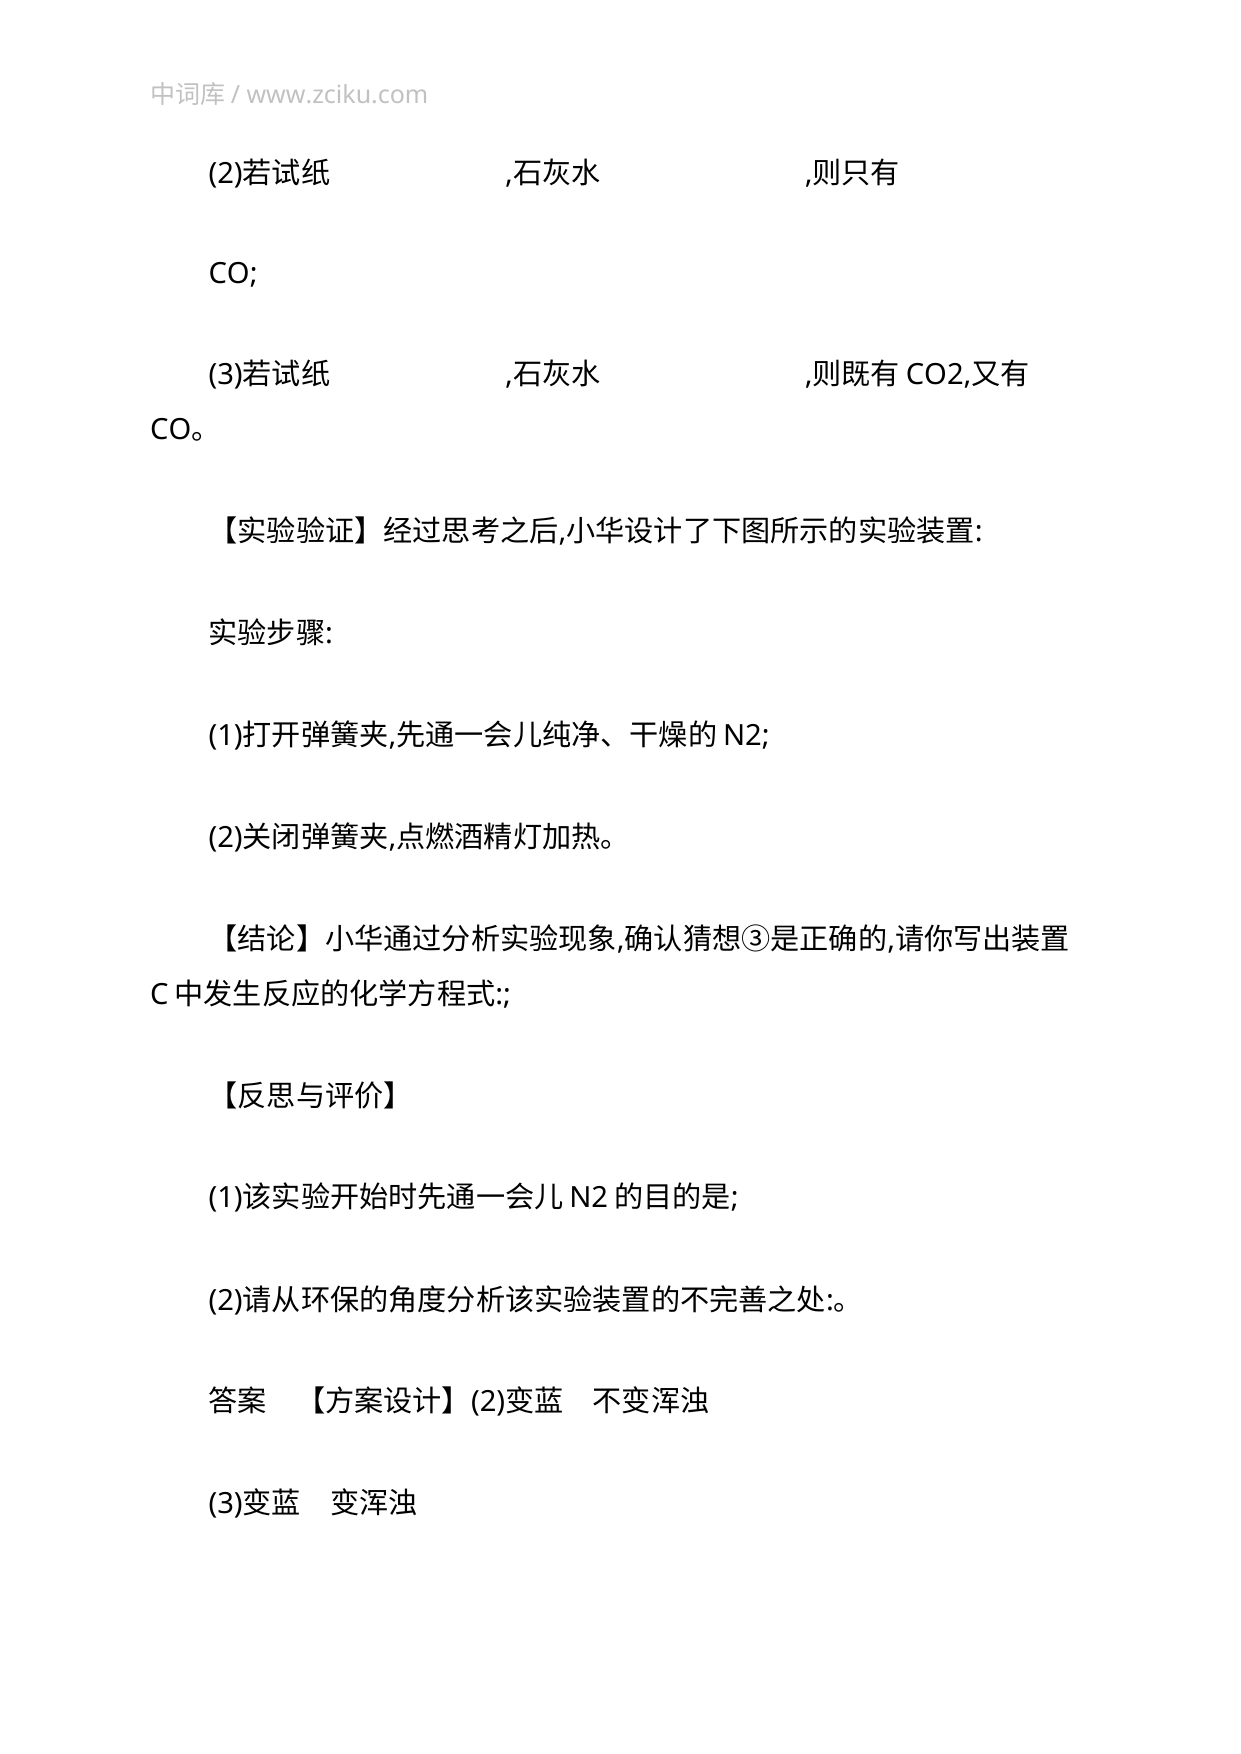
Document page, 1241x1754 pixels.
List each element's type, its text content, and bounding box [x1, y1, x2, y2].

text (1)打开弹簧夹,先通一会儿纯净、干燥的N2; [150, 711, 1090, 754]
text (2)若试纸 ,石灰水 ,则只有 [150, 150, 1090, 192]
text (2)请从环保的角度分析该实验装置的不完善之处:。 [150, 1276, 1090, 1318]
text (1)该实验开始时先通一会儿N2的目的是; [150, 1174, 1090, 1216]
text CO; [150, 252, 1090, 292]
text 【实验验证】经过思考之后,小华设计了下图所示的实验装置: [150, 507, 1090, 550]
text (2)关闭弹簧夹,点燃酒精灯加热。 [150, 813, 1090, 856]
text 实验步骤: [150, 609, 1090, 652]
text 答案 【方案设计】(2)变蓝 不变浑浊 [150, 1378, 1090, 1420]
text 【结论】小华通过分析实验现象,确认猜想③是正确的,请你写出装置C中发生反应的化学方程式:; [150, 915, 1090, 1013]
text (3)变蓝 变浑浊 [150, 1480, 1090, 1522]
text 【反思与评价】 [150, 1072, 1090, 1114]
text (3)若试纸 ,石灰水 ,则既有CO2,又有CO。 [150, 350, 1090, 448]
